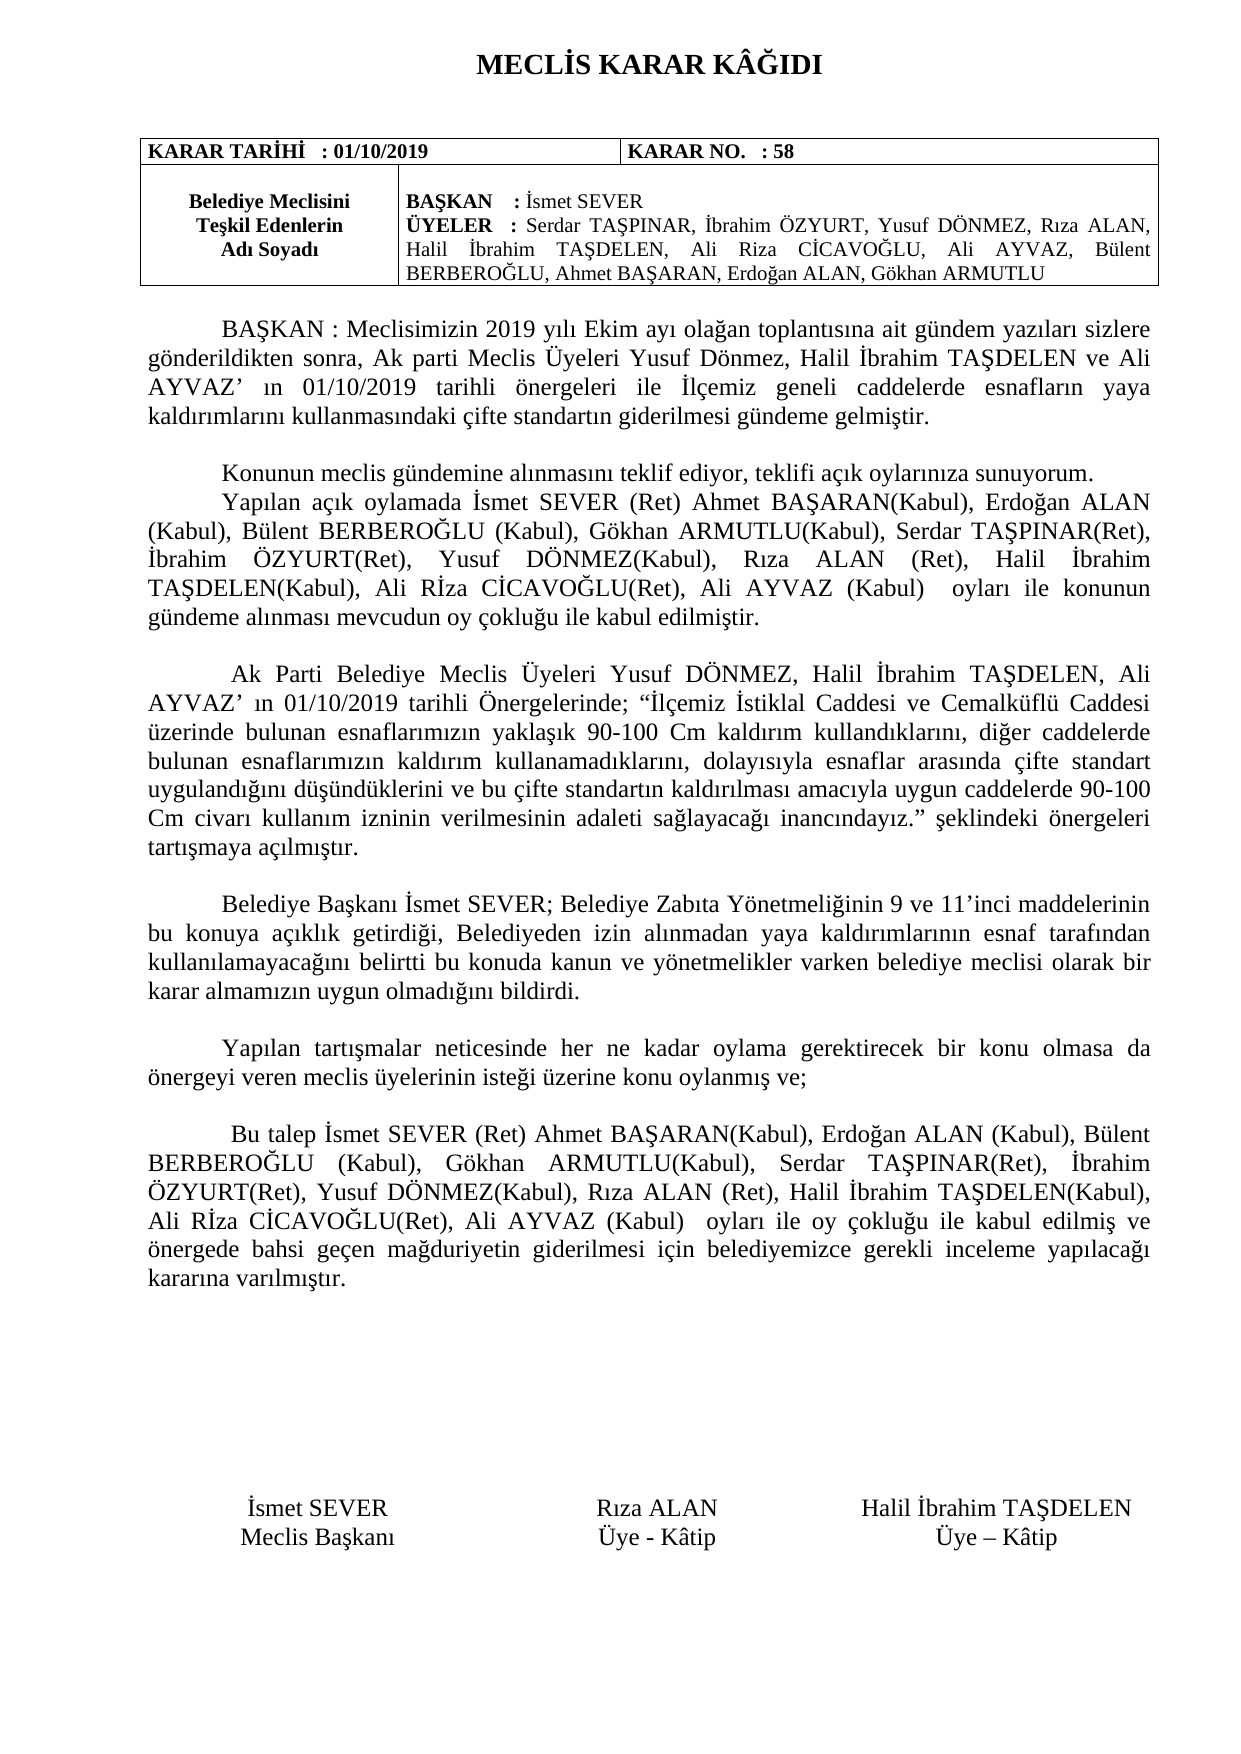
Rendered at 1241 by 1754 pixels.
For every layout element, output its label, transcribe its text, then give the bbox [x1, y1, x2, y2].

table_cell Belediye Meclisini Teşkil Edenlerin Adı Soyadı [141, 165, 398, 285]
table_cell BAŞKAN : İsmet SEVER ÜYELER : Serdar TAŞPINAR, İbrahim ÖZYURT, Yusuf DÖNMEZ, Rıza ALAN, Halil İbrahim TAŞDELEN, Ali Riza CİCAVOĞLU, Ali AYVAZ, Bülent BERBEROĞLU, Ahmet BAŞARAN, Erdoğan ALAN, Gökhan ARMUTLU [399, 165, 1158, 285]
title MECLİS KARAR KÂĞIDI [148, 47, 1152, 81]
table_header KARAR TARİHİ : 01/10/2019 [141, 139, 620, 163]
title Bu talep İsmet SEVER (Ret) Ahmet BAŞARAN(Kabul), Erdoğan ALAN (Kabul), Bülent BERBEROĞLU (Kabul), Gökhan ARMUTLU(Kabul), Serdar TAŞPINAR(Ret), İbrahim ÖZYURT(Ret), Yusuf DÖNMEZ(Kabul), Rıza ALAN (Ret), Halil İbrahim TAŞDELEN(Kabul), Ali Rİza CİCAVOĞLU(Ret), Ali AYVAZ (Kabul) oyları ile oy çokluğu ile kabul edilmiş ve önergede bahsi geçen mağduriyetin giderilmesi için belediyemizce gerekli inceleme yapılacağı kararına varılmıştır. [148, 1119, 1152, 1292]
text Konunun meclis gündemine alınmasını teklif ediyor, teklifi açık oylarınıza sunuyorum. [148, 458, 1152, 487]
table_header İsmet SEVER Meclis Başkanı [148, 1493, 487, 1579]
text Yapılan tartışmalar neticesinde her ne kadar oylama gerektirecek bir konu olmasa da önergeyi veren meclis üyelerinin isteği üzerine konu oylanmış ve; [148, 1033, 1152, 1091]
text BAŞKAN : Meclisimizin 2019 yılı Ekim ayı olağan toplantısına ait gündem yazıları sizlere gönderildikten sonra, Ak parti Meclis Üyeleri Yusuf Dönmez, Halil İbrahim TAŞDELEN ve Ali AYVAZ’ ın 01/10/2019 tarihli önergeleri ile İlçemiz geneli caddelerde esnafların yaya kaldırımlarını kullanmasındaki çifte standartın giderilmesi gündeme gelmiştir. [148, 314, 1152, 429]
text Yapılan açık oylamada İsmet SEVER (Ret) Ahmet BAŞARAN(Kabul), Erdoğan ALAN (Kabul), Bülent BERBEROĞLU (Kabul), Gökhan ARMUTLU(Kabul), Serdar TAŞPINAR(Ret), İbrahim ÖZYURT(Ret), Yusuf DÖNMEZ(Kabul), Rıza ALAN (Ret), Halil İbrahim TAŞDELEN(Kabul), Ali Rİza CİCAVOĞLU(Ret), Ali AYVAZ (Kabul) oyları ile konunun gündeme alınması mevcudun oy çokluğu ile kabul edilmiştir. [148, 487, 1152, 631]
table_header Rıza ALAN Üye - Kâtip [487, 1493, 827, 1579]
text Belediye Başkanı İsmet SEVER; Belediye Zabıta Yönetmeliğinin 9 ve 11’inci maddelerinin bu konuya açıklık getirdiği, Belediyeden izin alınmadan yaya kaldırımlarının esnaf tarafından kullanılamayacağını belirtti bu konuda kanun ve yönetmelikler varken belediye meclisi olarak bir karar almamızın uygun olmadığını bildirdi. [148, 889, 1152, 1004]
table_header KARAR NO. : 58 [621, 139, 1158, 163]
table_header Halil İbrahim TAŞDELEN Üye – Kâtip [827, 1493, 1166, 1579]
title Ak Parti Belediye Meclis Üyeleri Yusuf DÖNMEZ, Halil İbrahim TAŞDELEN, Ali AYVAZ’ ın 01/10/2019 tarihli Önergelerinde; “İlçemiz İstiklal Caddesi ve Cemalküflü Caddesi üzerinde bulunan esnaflarımızın yaklaşık 90-100 Cm kaldırım kullandıklarını, diğer caddelerde bulunan esnaflarımızın kaldırım kullanamadıklarını, dolayısıyla esnaflar arasında çifte standart uygulandığını düşündüklerini ve bu çifte standartın kaldırılması amacıyla uygun caddelerde 90-100 Cm civarı kullanım izninin verilmesinin adaleti sağlayacağı inancındayız.” şeklindeki önergeleri tartışmaya açılmıştır. [148, 659, 1152, 861]
